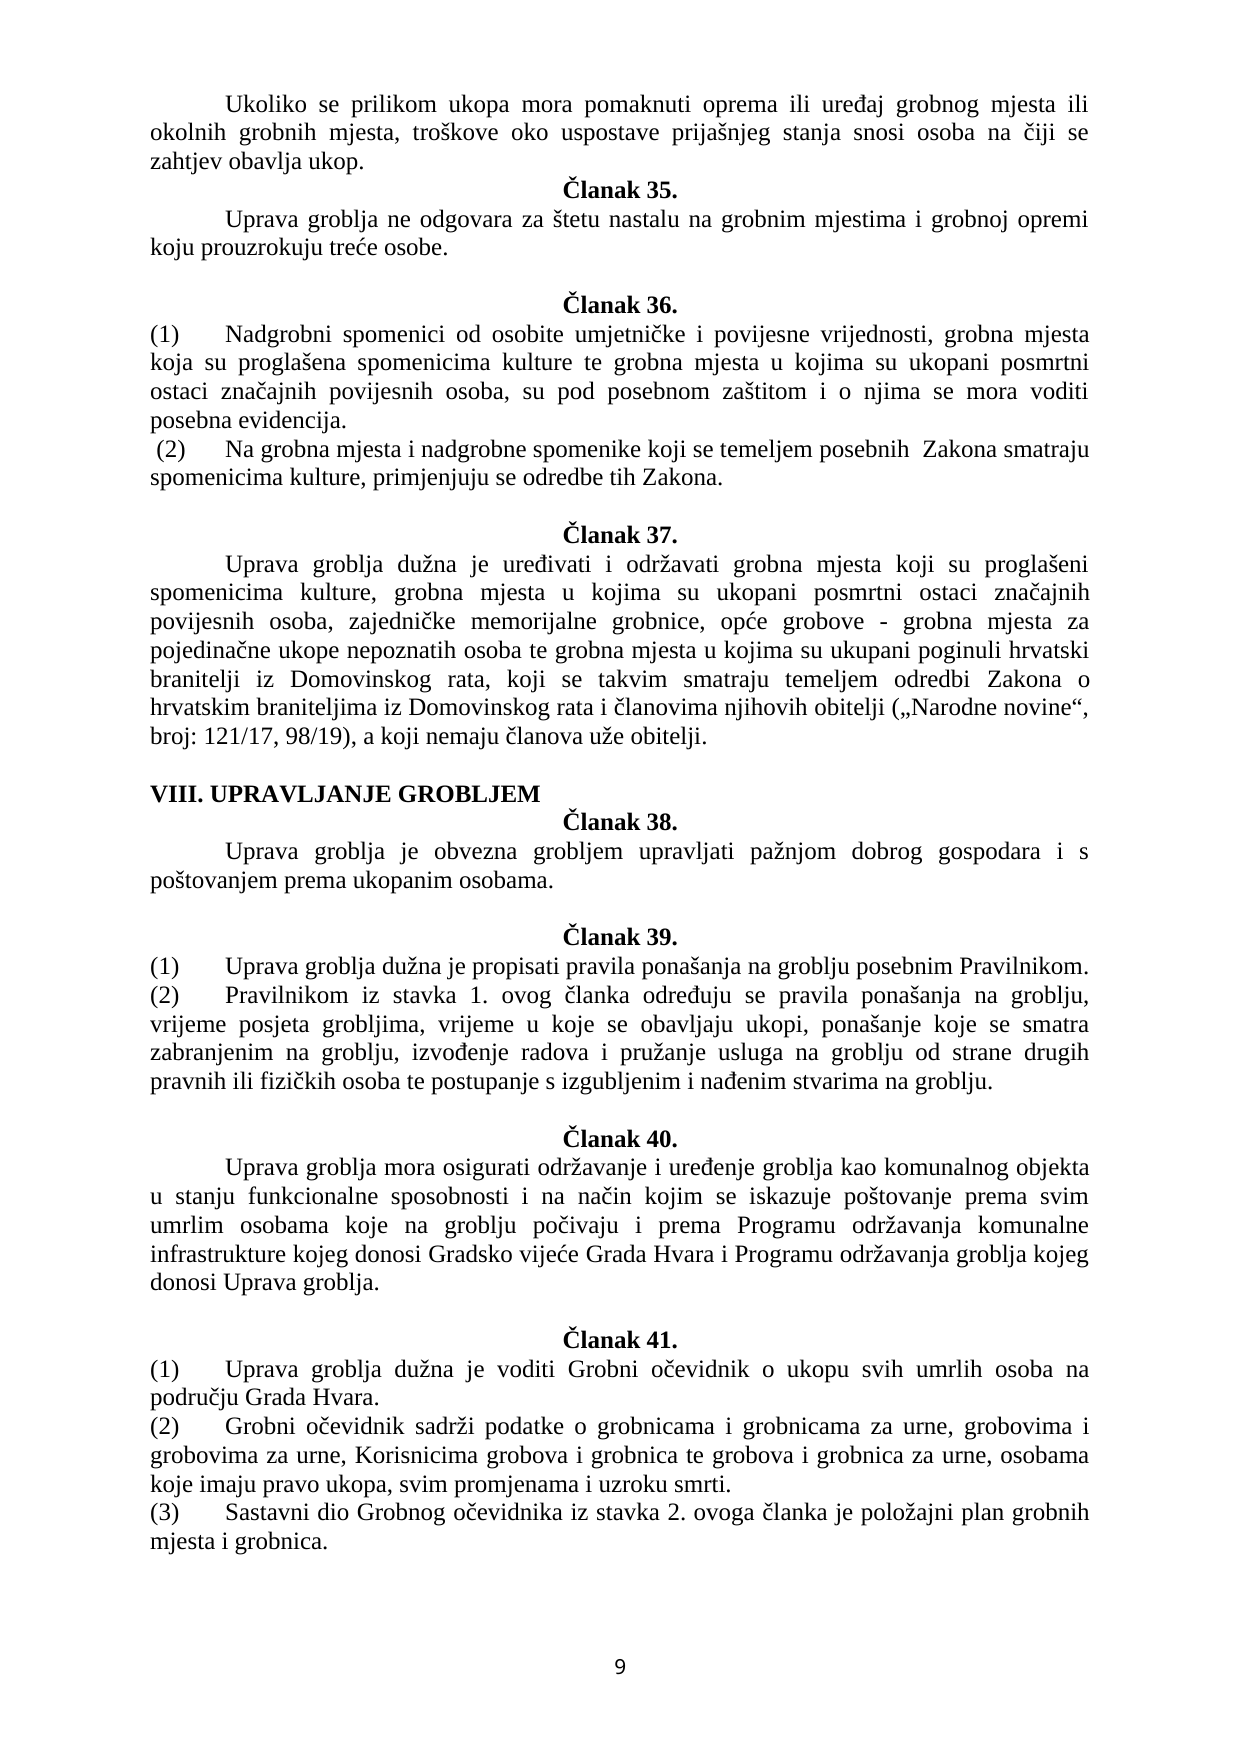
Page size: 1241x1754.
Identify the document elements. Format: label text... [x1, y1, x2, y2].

text Uprava groblja dužna je uređivati i održavati grobna mjesta koji su proglašeni spomenicima kulture, grobna mjesta u kojima su ukopani posmrtni ostaci značajnih povijesnih osoba, zajedničke memorijalne grobnice, opće grobove - grobna mjesta za pojedinačne ukope nepoznatih osoba te grobna mjesta u kojima su ukupani poginuli hrvatski branitelji iz Domovinskog rata, koji se takvim smatraju temeljem odredbi Zakona o hrvatskim braniteljima iz Domovinskog rata i članovima njihovih obitelji („Narodne novine“, broj: 121/17, 98/19), a koji nemaju članova uže obitelji. [150, 549, 1090, 750]
text Članak 37. [150, 520, 1090, 549]
text Ukoliko se prilikom ukopa mora pomaknuti oprema ili uređaj grobnog mjesta ili okolnih grobnih mjesta, troškove oko uspostave prijašnjeg stanja snosi osoba na čiji se zahtjev obavlja ukop. [150, 89, 1090, 175]
text (3) Sastavni dio Grobnog očevidnika iz stavka 2. ovoga članka je položajni plan grobnih mjesta i grobnica. [150, 1497, 1090, 1555]
text (2) Grobni očevidnik sadrži podatke o grobnicama i grobnicama za urne, grobovima i grobovima za urne, Korisnicima grobova i grobnica te grobova i grobnica za urne, osobama koje imaju pravo ukopa, svim promjenama i uzroku smrti. [150, 1411, 1090, 1497]
text Članak 39. [150, 922, 1090, 951]
text (2) Pravilnikom iz stavka 1. ovog članka određuju se pravila ponašanja na groblju, vrijeme posjeta grobljima, vrijeme u koje se obavljaju ukopi, ponašanje koje se smatra zabranjenim na groblju, izvođenje radova i pružanje usluga na groblju od strane drugih pravnih ili fizičkih osoba te postupanje s izgubljenim i nađenim stvarima na groblju. [150, 980, 1090, 1095]
text (1) Nadgrobni spomenici od osobite umjetničke i povijesne vrijednosti, grobna mjesta koja su proglašena spomenicima kulture te grobna mjesta u kojima su ukopani posmrtni ostaci značajnih povijesnih osoba, su pod posebnom zaštitom i o njima se mora voditi posebna evidencija. [150, 319, 1090, 434]
text Članak 40. [150, 1124, 1090, 1152]
text Uprava groblja ne odgovara za štetu nastalu na grobnim mjestima i grobnoj opremi koju prouzrokuju treće osobe. [150, 204, 1090, 261]
text Članak 36. [150, 290, 1090, 319]
text (2) Na grobna mjesta i nadgrobne spomenike koji se temeljem posebnih Zakona smatraju spomenicima kulture, primjenjuju se odredbe tih Zakona. [150, 434, 1090, 491]
text Članak 41. [150, 1325, 1090, 1354]
text VIII. UPRAVLJANJE GROBLJEM [150, 779, 1090, 807]
text Uprava groblja je obvezna grobljem upravljati pažnjom dobrog gospodara i s poštovanjem prema ukopanim osobama. [150, 836, 1090, 894]
text (1) Uprava groblja dužna je propisati pravila ponašanja na groblju posebnim Pravilnikom. [150, 951, 1090, 980]
text Članak 38. [150, 807, 1090, 836]
text (1) Uprava groblja dužna je voditi Grobni očevidnik o ukopu svih umrlih osoba na području Grada Hvara. [150, 1354, 1090, 1411]
text Članak 35. [150, 175, 1090, 204]
text Uprava groblja mora osigurati održavanje i uređenje groblja kao komunalnog objekta u stanju funkcionalne sposobnosti i na način kojim se iskazuje poštovanje prema svim umrlim osobama koje na groblju počivaju i prema Programu održavanja komunalne infrastrukture kojeg donosi Gradsko vijeće Grada Hvara i Programu održavanja groblja kojeg donosi Uprava groblja. [150, 1152, 1090, 1296]
